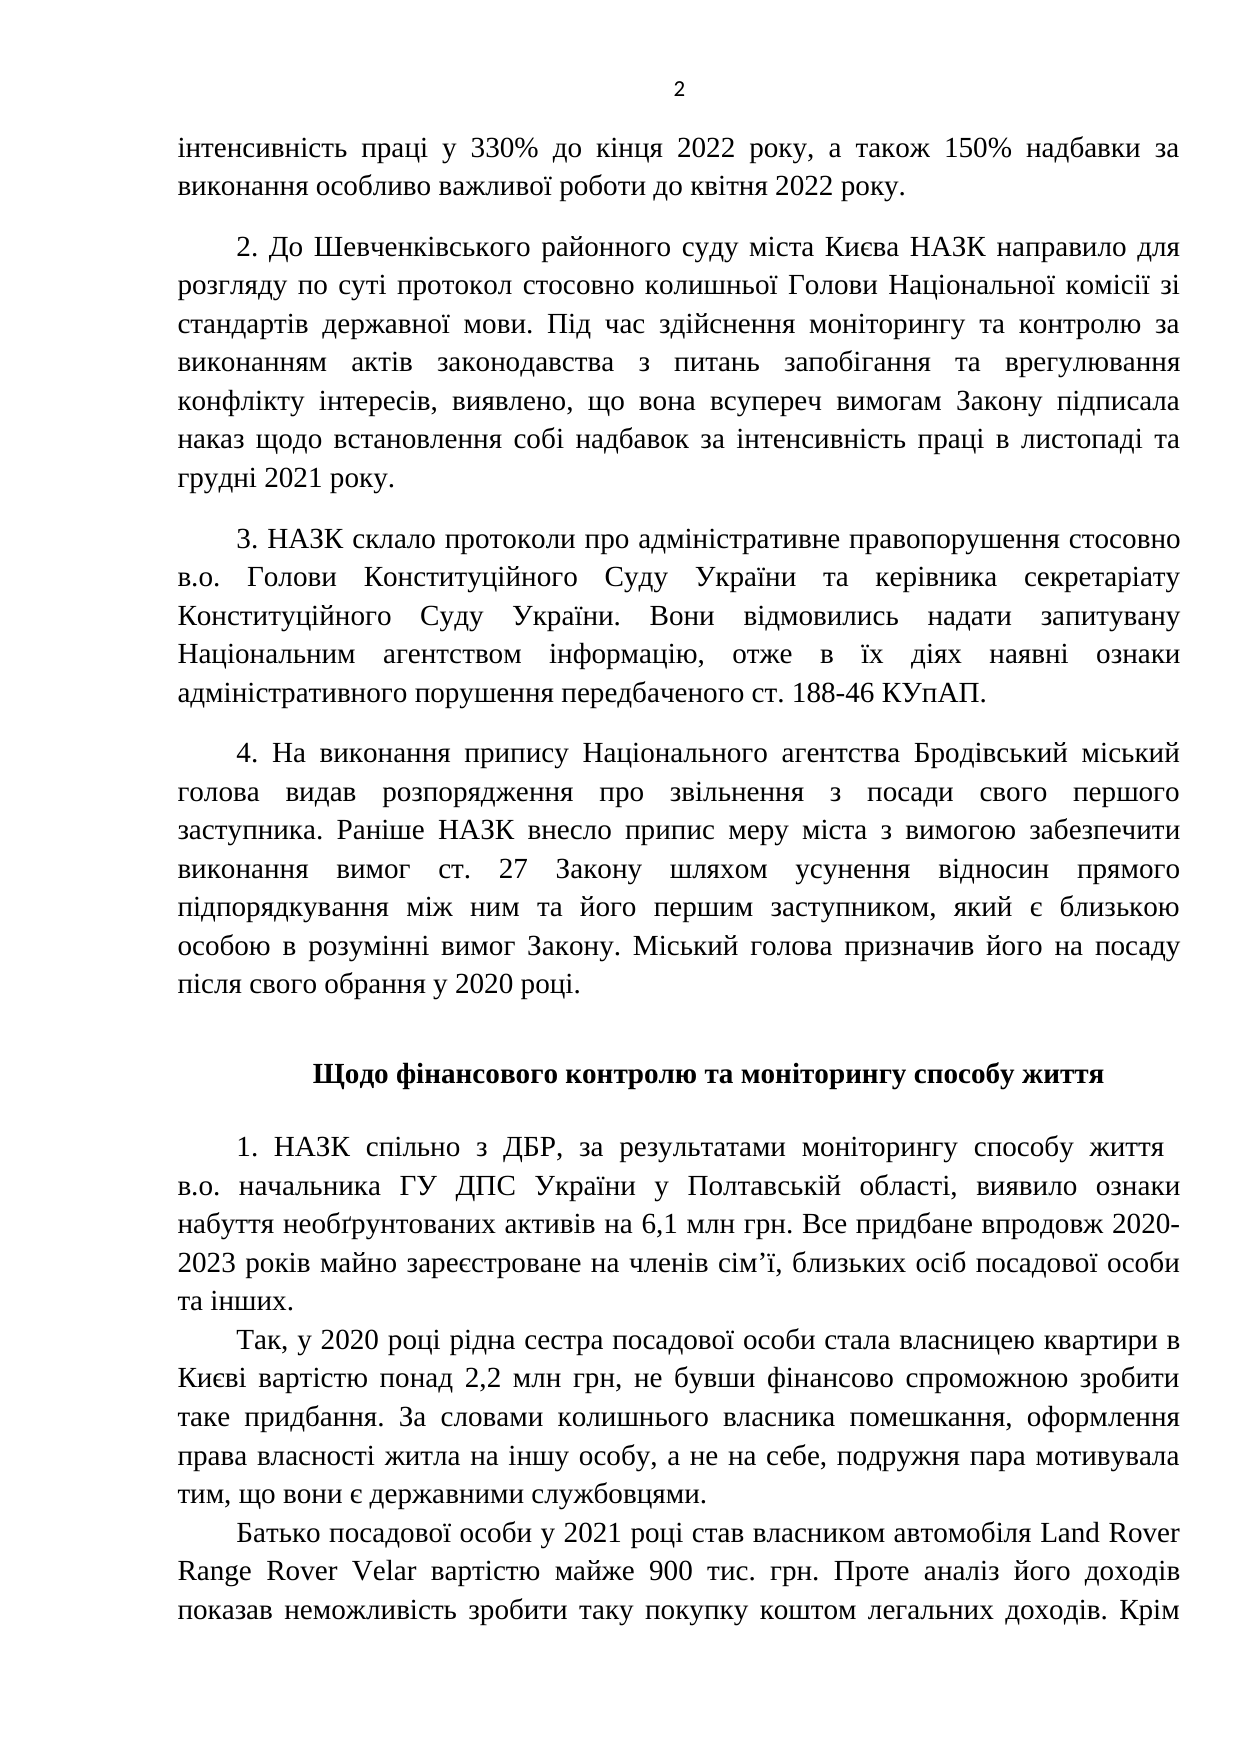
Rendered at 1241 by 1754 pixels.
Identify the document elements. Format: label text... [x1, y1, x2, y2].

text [177, 130, 1181, 202]
text Щодо фінансового контролю та моніторингу способу життя [177, 1056, 1181, 1090]
text 2. До Шевченківського районного суду міста Києва НАЗК направило для розгляду по суті протокол стосовно колишньої Голови Національної комісії зі стандартів державної мови. Під час здійснення моніторингу та контролю за виконанням актів законодавства з питань запобігання та врегулювання конфлікту інтересів, виявлено, що вона всупереч вимогам Закону підписала наказ щодо встановлення собі надбавок за інтенсивність праці в листопаді та грудні 2021 року. [177, 229, 1181, 494]
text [177, 1515, 1181, 1625]
text 1. НАЗК спільно з ДБР, за результатами моніторингу способу життя в.о. начальника ГУ ДПС України у Полтавській області, виявило ознаки набуття необґрунтованих активів на 6,1 млн грн. Все придбане впродовж 2020-2023 років майно зареєстроване на членів сім’ї, близьких осіб посадової особи та інших. [177, 1129, 1181, 1317]
text Так, у 2020 році рідна сестра посадової особи стала власницею квартири в Києві вартістю понад 2,2 млн грн, не бувши фінансово спроможною зробити таке придбання. За словами колишнього власника помешкання, оформлення права власності житла на іншу особу, а не на себе, подружня пара мотивувала тим, що вони є державними службовцями. [177, 1322, 1181, 1510]
text 3. НАЗК склало протоколи про адміністративне правопорушення стосовно в.о. Голови Конституційного Суду України та керівника секретаріату Конституційного Суду України. Вони відмовились надати запитувану Національним агентством інформацію, отже в їх діях наявні ознаки адміністративного порушення передбаченого ст. 188-46 КУпАП. [177, 521, 1181, 708]
text 4. На виконання припису Національного агентства Бродівський міський голова видав розпорядження про звільнення з посади свого першого заступника. Раніше НАЗК внесло припис меру міста з вимогою забезпечити виконання вимог ст. 27 Закону шляхом усунення відносин прямого підпорядкування між ним та його першим заступником, який є близькою особою в розумінні вимог Закону. Міський голова призначив його на посаду після свого обрання у 2020 році. [177, 735, 1181, 1000]
